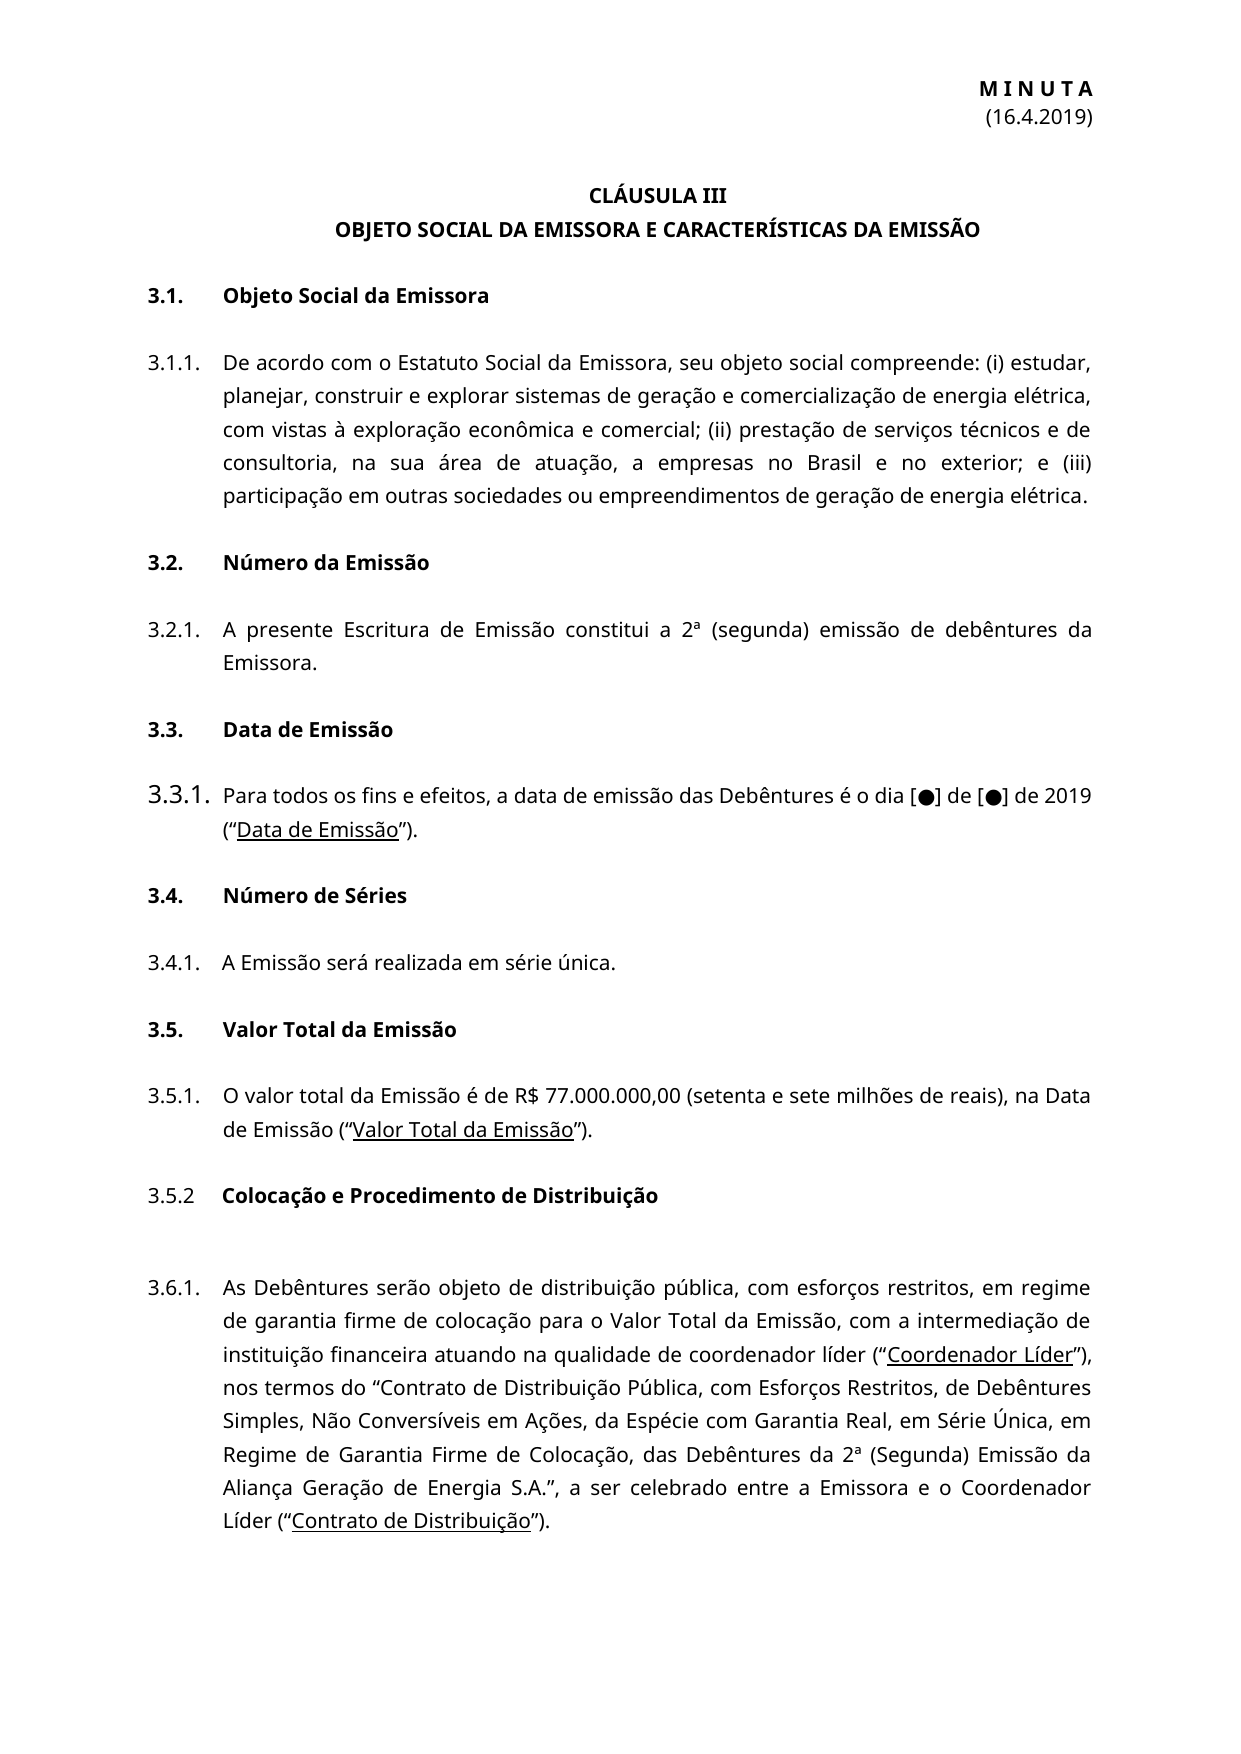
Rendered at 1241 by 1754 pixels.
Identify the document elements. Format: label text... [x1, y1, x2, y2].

text 3.4.1. A Emissão será realizada em série única. [148, 944, 1092, 977]
list Objeto Social da Emissora [148, 277, 1092, 311]
subtitle CLÁUSULA III OBJETO SOCIAL DA EMISSORA E CARACTERÍSTICAS DA EMISSÃO [223, 177, 1092, 244]
list Data de Emissão [148, 711, 1092, 744]
list Número da Emissão [148, 544, 1092, 577]
list A presente Escritura de Emissão constitui a 2ª (segunda) emissão de debêntures da Emissora. [148, 611, 1092, 677]
list Para todos os fins e efeitos, a data de emissão das Debêntures é o dia [●] de [●] de 2019 (“Data de Emissão”). [148, 777, 1092, 844]
text 3.5.1. O valor total da Emissão é de R$ 77.000.000,00 (setenta e sete milhões de reais), na Data de Emissão (“Valor Total da Emissão”). [148, 1077, 1092, 1144]
list De acordo com o Estatuto Social da Emissora, seu objeto social compreende: (i) estudar, planejar, construir e explorar sistemas de geração e comercialização de energia elétrica, com vistas à exploração econômica e comercial; (ii) prestação de serviços técnicos e de consultoria, na sua área de atuação, a empresas no Brasil e no exterior; e (iii) participação em outras sociedades ou empreendimentos de geração de energia elétrica. [148, 344, 1092, 511]
list Número de Séries [148, 877, 1092, 911]
text 3.5.2 Colocação e Procedimento de Distribuição [148, 1177, 1092, 1211]
list As Debêntures serão objeto de distribuição pública, com esforços restritos, em regime de garantia firme de colocação para o Valor Total da Emissão, com a intermediação de instituição financeira atuando na qualidade de coordenador líder (“Coordenador Líder”), nos termos do “Contrato de Distribuição Pública, com Esforços Restritos, de Debêntures Simples, Não Conversíveis em Ações, da Espécie com Garantia Real, em Série Única, em Regime de Garantia Firme de Colocação, das Debêntures da 2ª (Segunda) Emissão da Aliança Geração de Energia S.A.”, a ser celebrado entre a Emissora e o Coordenador Líder (“Contrato de Distribuição”). [148, 1269, 1092, 1536]
list Valor Total da Emissão [148, 1011, 1092, 1044]
